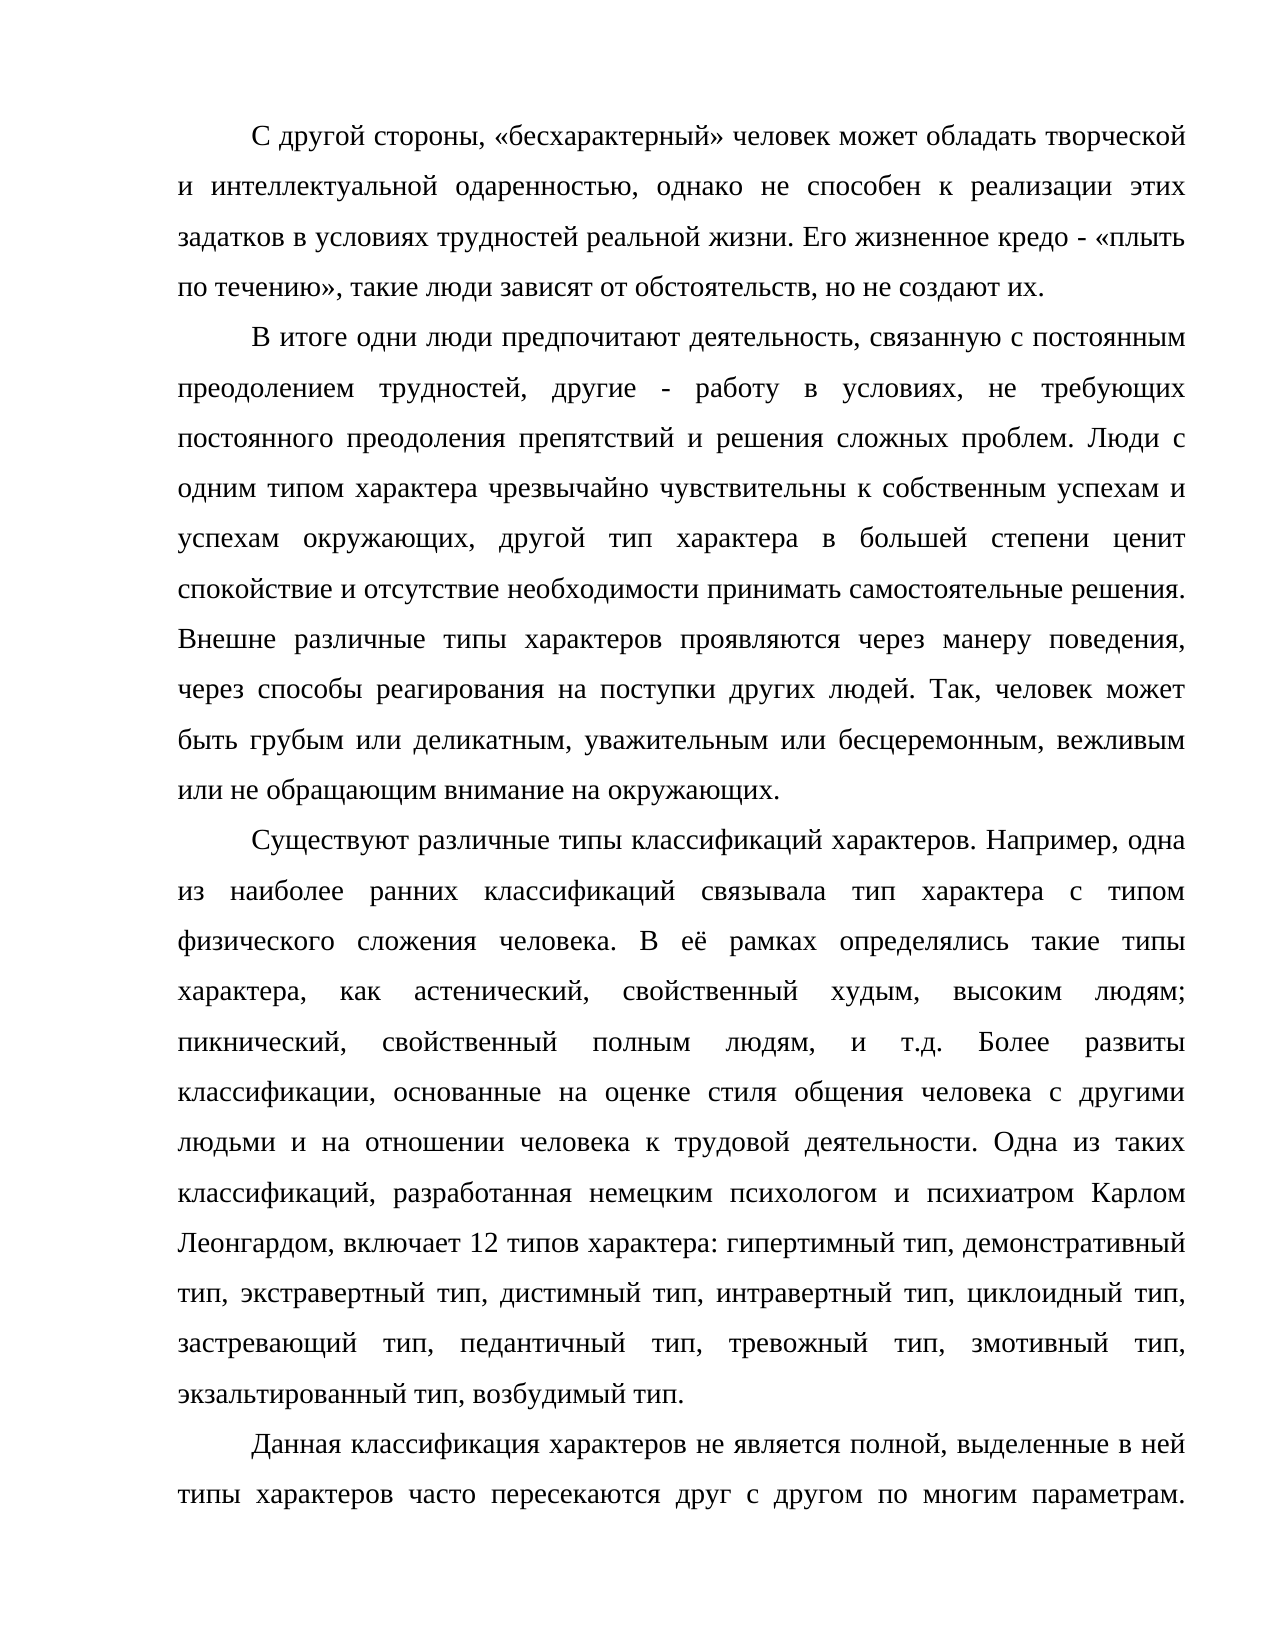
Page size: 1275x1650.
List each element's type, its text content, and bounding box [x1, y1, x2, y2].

text В итоге одни люди предпочитают деятельность, связанную с постоянным преодолением трудностей, другие - работу в условиях, не требующих постоянного преодоления препятствий и решения сложных проблем. Люди с одним типом характера чрезвычайно чувствительны к собственным успехам и успехам окружающих, другой тип характера в большей степени ценит спокойствие и отсутствие необходимости принимать самостоятельные решения. Внешне различные типы характеров проявляются через манеру поведения, через способы реагирования на поступки других людей. Так, человек может быть грубым или деликатным, уважительным или бесцеремонным, вежливым или не обращающим внимание на окружающих. [177, 319, 1186, 806]
text Существуют различные типы классификаций характеров. Например, одна из наиболее ранних классификаций связывала тип характера с типом физического сложения человека. В её рамках определялись такие типы характера, как астенический, свойственный худым, высоким людям; пикнический, свойственный полным людям, и т.д. Более развиты классификации, основанные на оценке стиля общения человека с другими людьми и на отношении человека к трудовой деятельности. Одна из таких классификаций, разработанная немецким психологом и психиатром Карлом Леонгардом, включает 12 типов характера: гипертимный тип, демонстративный тип, экстравертный тип, дистимный тип, интравертный тип, циклоидный тип, застревающий тип, педантичный тип, тревожный тип, змотивный тип, экзальтированный тип, возбудимый тип. [177, 822, 1186, 1409]
text С другой стороны, «бесхарактерный» человек может обладать творческой и интеллектуальной одаренностью, однако не способен к реализации этих задатков в условиях трудностей реальной жизни. Его жизненное кредо - «плыть по течению», такие люди зависят от обстоятельств, но не создают их. [177, 118, 1186, 303]
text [177, 1426, 1186, 1510]
